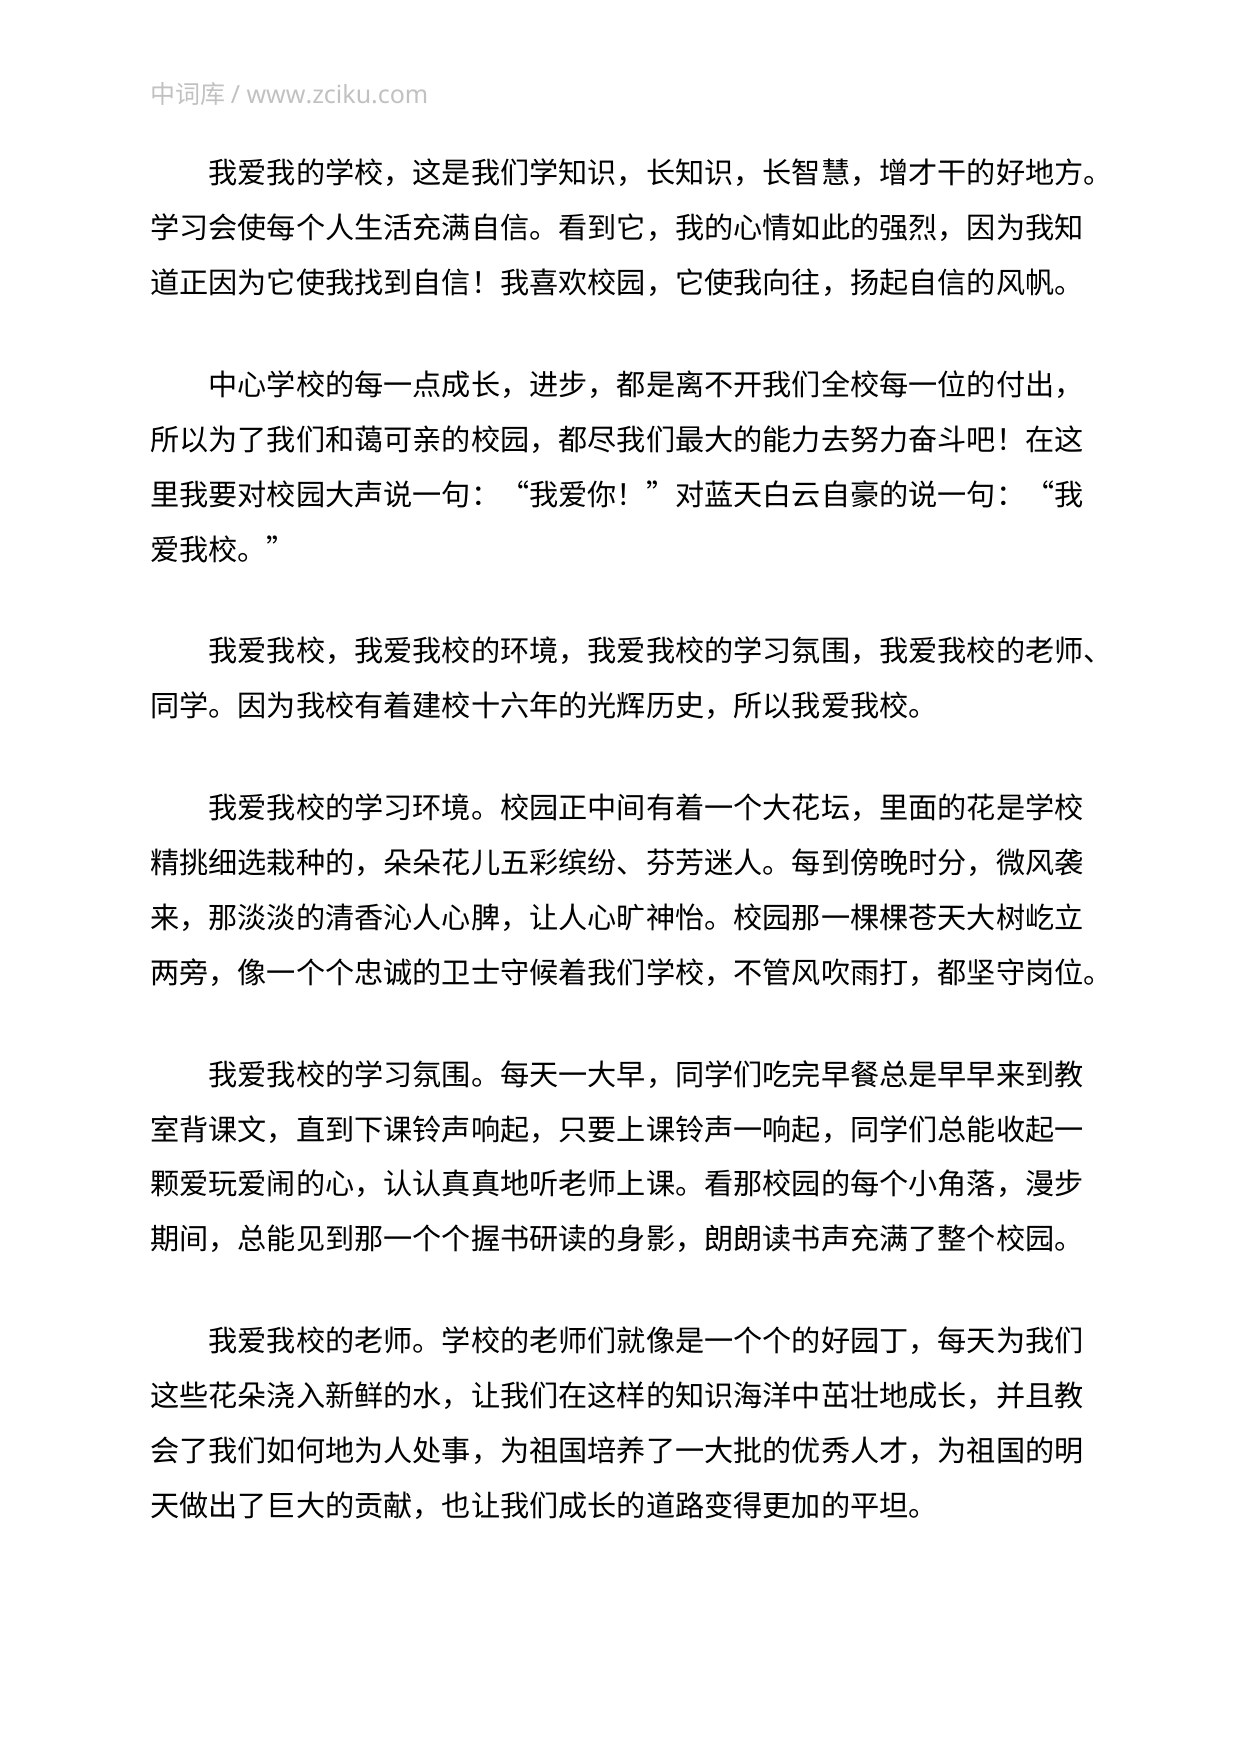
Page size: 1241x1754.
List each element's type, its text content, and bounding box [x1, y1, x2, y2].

text 我爱我的学校，这是我们学知识，长知识，长智慧，增才干的好地方。学习会使每个人生活充满自信。看到它，我的心情如此的强烈，因为我知道正因为它使我找到自信！我喜欢校园，它使我向往，扬起自信的风帆。 [150, 150, 1090, 302]
text 我爱我校的学习氛围。每天一大早，同学们吃完早餐总是早早来到教室背课文，直到下课铃声响起，只要上课铃声一响起，同学们总能收起一颗爱玩爱闹的心，认认真真地听老师上课。看那校园的每个小角落，漫步期间，总能见到那一个个握书研读的身影，朗朗读书声充满了整个校园。 [150, 1051, 1090, 1258]
text 我爱我校的学习环境。校园正中间有着一个大花坛，里面的花是学校精挑细选栽种的，朵朵花儿五彩缤纷、芬芳迷人。每到傍晚时分，微风袭来，那淡淡的清香沁人心脾，让人心旷神怡。校园那一棵棵苍天大树屹立两旁，像一个个忠诚的卫士守候着我们学校，不管风吹雨打，都坚守岗位。 [150, 785, 1090, 992]
text 中心学校的每一点成长，进步，都是离不开我们全校每一位的付出，所以为了我们和蔼可亲的校园，都尽我们最大的能力去努力奋斗吧！在这里我要对校园大声说一句：“我爱你！”对蓝天白云自豪的说一句：“我爱我校。” [150, 362, 1090, 568]
text 我爱我校，我爱我校的环境，我爱我校的学习氛围，我爱我校的老师、同学。因为我校有着建校十六年的光辉历史，所以我爱我校。 [150, 628, 1090, 725]
text 我爱我校的老师。学校的老师们就像是一个个的好园丁，每天为我们这些花朵浇入新鲜的水，让我们在这样的知识海洋中茁壮地成长，并且教会了我们如何地为人处事，为祖国培养了一大批的优秀人才，为祖国的明天做出了巨大的贡献，也让我们成长的道路变得更加的平坦。 [150, 1318, 1090, 1524]
